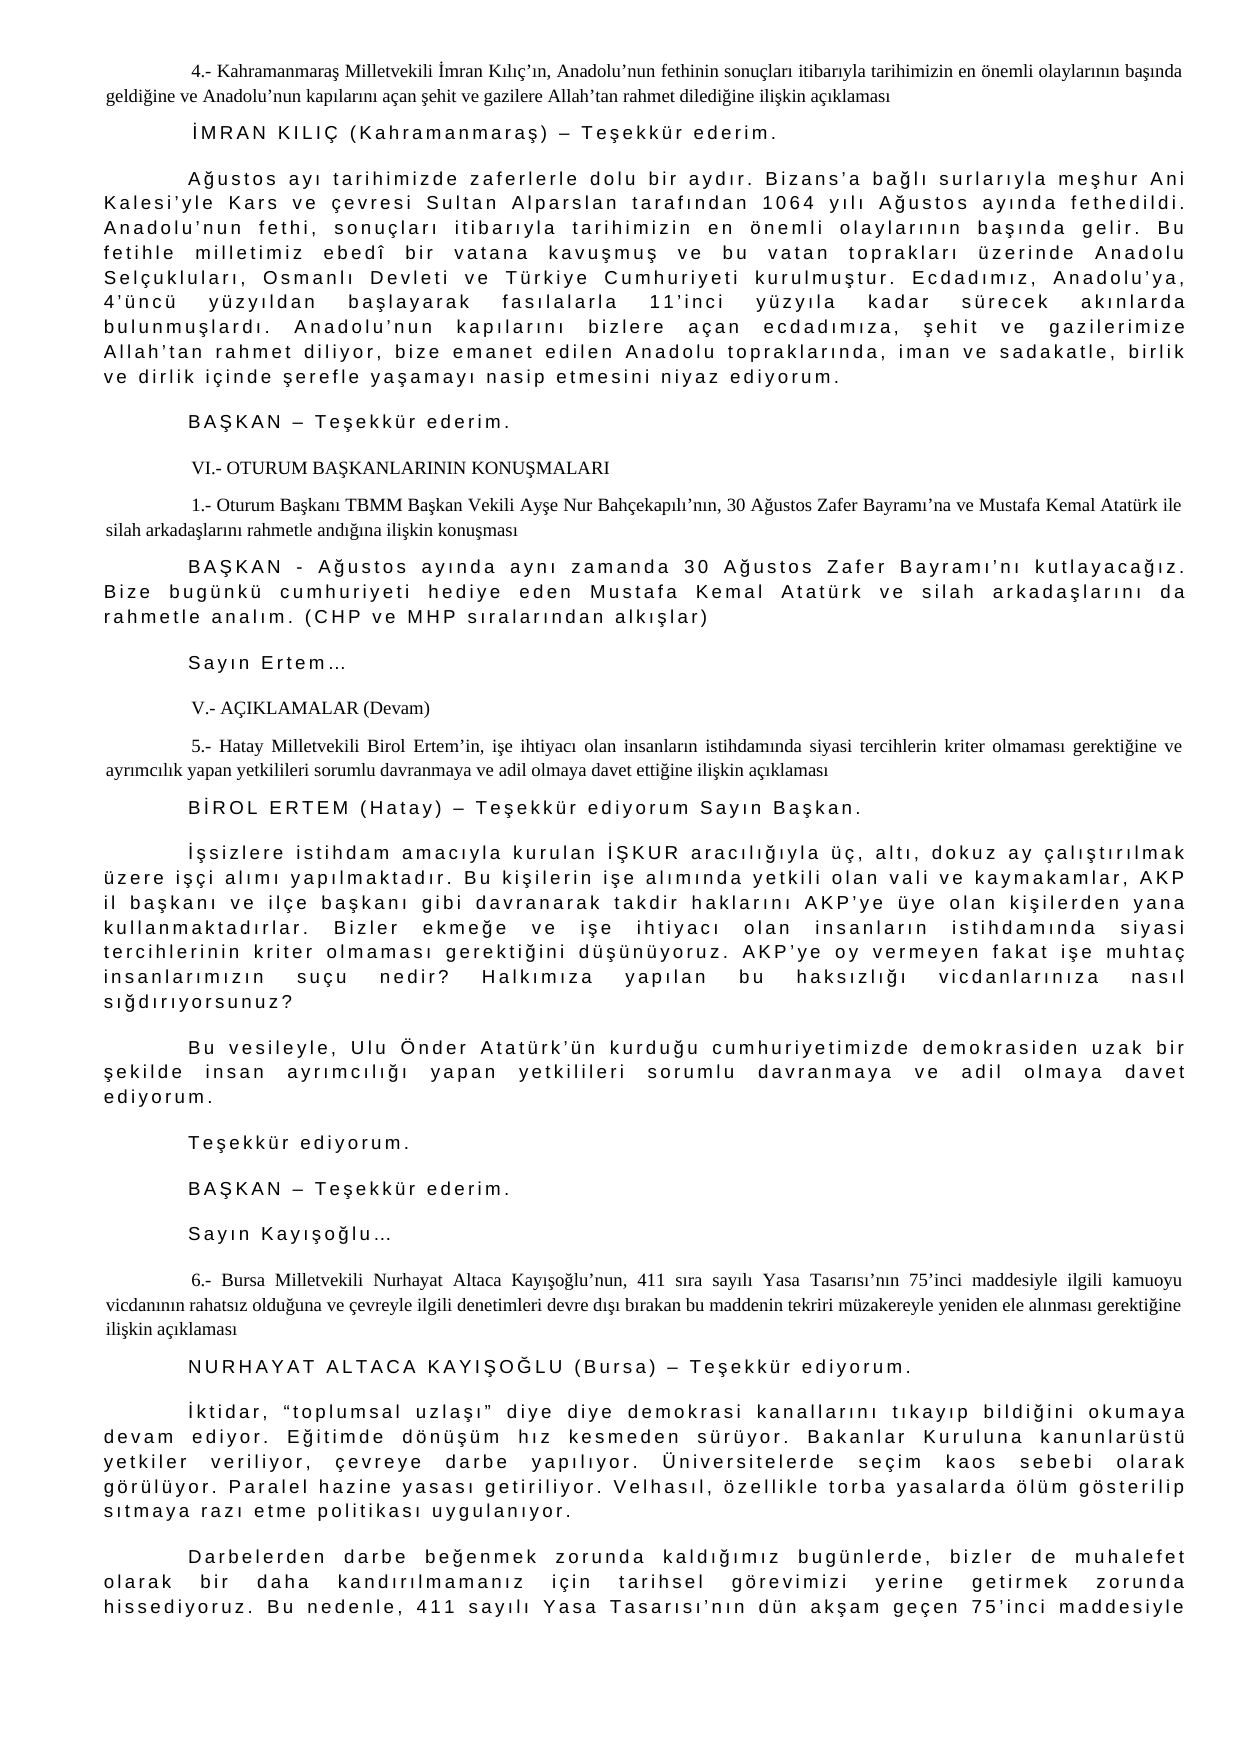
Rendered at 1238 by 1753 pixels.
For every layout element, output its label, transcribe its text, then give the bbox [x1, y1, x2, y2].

text Ağustos ayı tarihimizde zaferlerle dolu bir aydır. Bizans’a bağlı surlarıyla meşhur Ani Kalesi’yle Kars ve çevresi Sultan Alparslan tarafından 1064 yılı Ağustos ayında fethedildi. Anadolu’nun fethi, sonuçları itibarıyla tarihimizin en önemli olaylarının başında gelir. Bu fetihle milletimiz ebedî bir vatana kavuşmuş ve bu vatan toprakları üzerinde Anadolu Selçukluları, Osmanlı Devleti ve Türkiye Cumhuriyeti kurulmuştur. Ecdadımız, Anadolu’ya, 4’üncü yüzyıldan başlayarak fasılalarla 11’inci yüzyıla kadar sürecek akınlarda bulunmuşlardı. Anadolu’nun kapılarını bizlere açan ecdadımıza, şehit ve gazilerimize Allah’tan rahmet diliyor, bize emanet edilen Anadolu topraklarında, iman ve sadakatle, birlik ve dirlik içinde şerefle yaşamayı nasip etmesini niyaz ediyorum. [103, 167, 1186, 387]
text Sayın Kayışoğlu… [103, 1223, 1186, 1244]
text İMRAN KILIÇ (Kahramanmaraş) – Teşekkür ederim. [108, 122, 1186, 143]
text BAŞKAN – Teşekkür ederim. [103, 1177, 1186, 1199]
text 1.- Oturum Başkanı TBMM Başkan Vekili Ayşe Nur Bahçekapılı’nın, 30 Ağustos Zafer Bayramı’na ve Mustafa Kemal Atatürk ile silah arkadaşlarını rahmetle andığına ilişkin konuşması [106, 494, 1184, 541]
text V.- AÇIKLAMALAR (Devam) [106, 697, 1184, 719]
text VI.- OTURUM BAŞKANLARININ KONUŞMALARI [106, 457, 1184, 478]
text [103, 1546, 1186, 1617]
text BAŞKAN – Teşekkür ederim. [103, 411, 1186, 433]
text Sayın Ertem… [103, 652, 1186, 673]
text BAŞKAN - Ağustos ayında aynı zamanda 30 Ağustos Zafer Bayramı’nı kutlayacağız. Bize bugünkü cumhuriyeti hediye eden Mustafa Kemal Atatürk ve silah arkadaşlarını da rahmetle analım. (CHP ve MHP sıralarından alkışlar) [103, 556, 1186, 627]
text İşsizlere istihdam amacıyla kurulan İŞKUR aracılığıyla üç, altı, dokuz ay çalıştırılmak üzere işçi alımı yapılmaktadır. Bu kişilerin işe alımında yetkili olan vali ve kaymakamlar, AKP il başkanı ve ilçe başkanı gibi davranarak takdir haklarını AKP’ye üye olan kişilerden yana kullanmaktadırlar. Bizler ekmeğe ve işe ihtiyacı olan insanların istihdamında siyasi tercihlerinin kriter olmaması gerektiğini düşünüyoruz. AKP’ye oy vermeyen fakat işe muhtaç insanlarımızın suçu nedir? Halkımıza yapılan bu haksızlığı vicdanlarınıza nasıl sığdırıyorsunuz? [103, 842, 1186, 1012]
text BİROL ERTEM (Hatay) – Teşekkür ediyorum Sayın Başkan. [103, 797, 1186, 818]
text NURHAYAT ALTACA KAYIŞOĞLU (Bursa) – Teşekkür ediyorum. [103, 1356, 1186, 1377]
text Bu vesileyle, Ulu Önder Atatürk’ün kurduğu cumhuriyetimizde demokrasiden uzak bir şekilde insan ayrımcılığı yapan yetkilileri sorumlu davranmaya ve adil olmaya davet ediyorum. [103, 1037, 1186, 1108]
text İktidar, “toplumsal uzlaşı” diye diye demokrasi kanallarını tıkayıp bildiğini okumaya devam ediyor. Eğitimde dönüşüm hız kesmeden sürüyor. Bakanlar Kuruluna kanunlarüstü yetkiler veriliyor, çevreye darbe yapılıyor. Üniversitelerde seçim kaos sebebi olarak görülüyor. Paralel hazine yasası getiriliyor. Velhasıl, özellikle torba yasalarda ölüm gösterilip sıtmaya razı etme politikası uygulanıyor. [103, 1401, 1186, 1522]
text 4.- Kahramanmaraş Milletvekili İmran Kılıç’ın, Anadolu’nun fethinin sonuçları itibarıyla tarihimizin en önemli olaylarının başında geldiğine ve Anadolu’nun kapılarını açan şehit ve gazilere Allah’tan rahmet dilediğine ilişkin açıklaması [106, 60, 1184, 106]
text Teşekkür ediyorum. [103, 1132, 1186, 1153]
text 6.- Bursa Milletvekili Nurhayat Altaca Kayışoğlu’nun, 411 sıra sayılı Yasa Tasarısı’nın 75’inci maddesiyle ilgili kamuoyu vicdanının rahatsız olduğuna ve çevreyle ilgili denetimleri devre dışı bırakan bu maddenin tekriri müzakereyle yeniden ele alınması gerektiğine ilişkin açıklaması [106, 1269, 1184, 1340]
text 5.- Hatay Milletvekili Birol Ertem’in, işe ihtiyacı olan insanların istihdamında siyasi tercihlerin kriter olmaması gerektiğine ve ayrımcılık yapan yetkilileri sorumlu davranmaya ve adil olmaya davet ettiğine ilişkin açıklaması [106, 734, 1184, 781]
